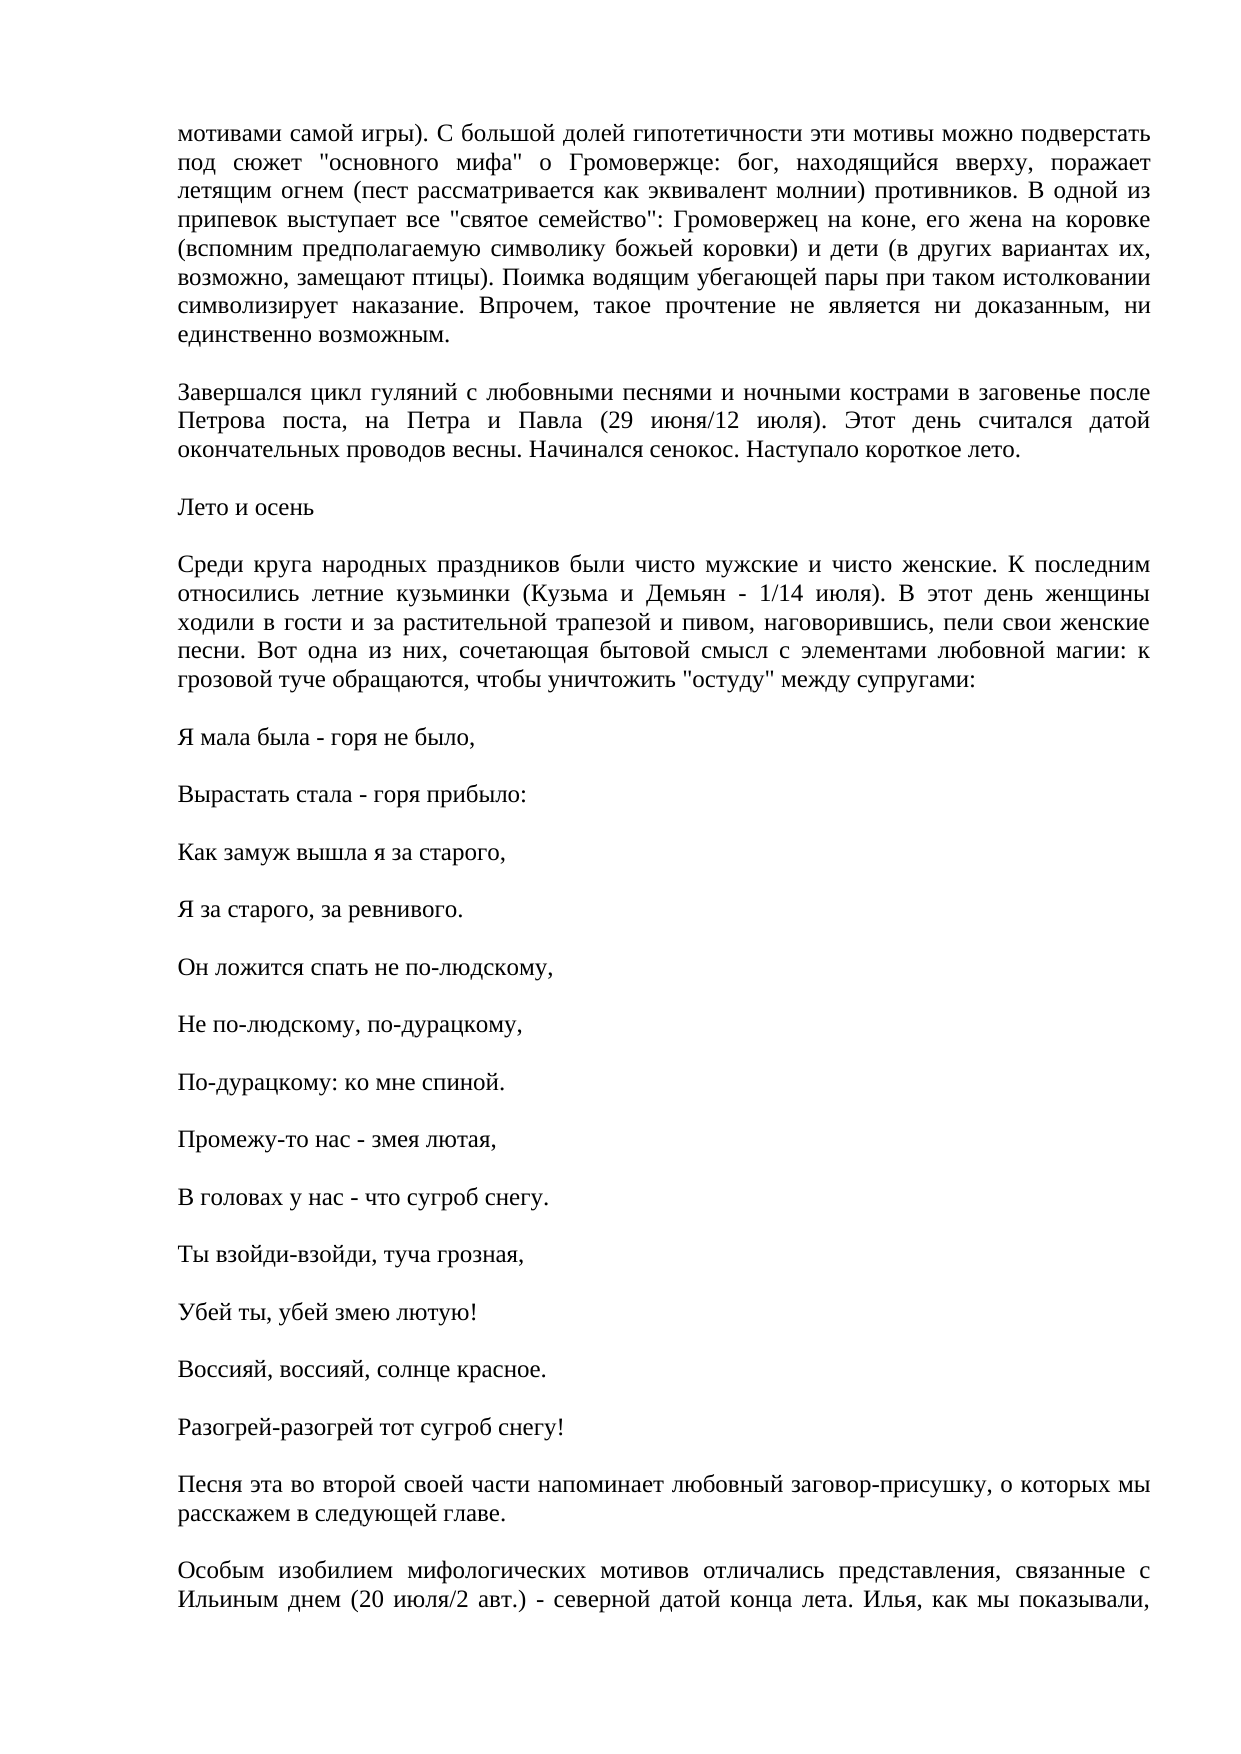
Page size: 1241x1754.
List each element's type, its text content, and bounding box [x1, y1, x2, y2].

text Вырастать стала - горя прибыло: [177, 779, 1152, 808]
text Как замуж вышла я за старого, [177, 837, 1152, 866]
text Воссияй, воссияй, солнце красное. [177, 1354, 1152, 1383]
text Завершался цикл гуляний с любовными песнями и ночными кострами в заговенье после Петрова поста, на Петра и Павла (29 июня/12 июля). Этот день считался датой окончательных проводов весны. Начинался сенокос. Наступало короткое лето. [177, 377, 1152, 463]
text Убей ты, убей змею лютую! [177, 1297, 1152, 1326]
text Промежу-то нас - змея лютая, [177, 1124, 1152, 1153]
text Я мала была - горя не было, [177, 722, 1152, 751]
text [177, 1556, 1152, 1613]
text Среди круга народных праздников были чисто мужские и чисто женские. К последним относились летние кузьминки (Кузьма и Демьян - 1/14 июля). В этот день женщины ходили в гости и за растительной трапезой и пивом, наговорившись, пели свои женские песни. Вот одна из них, сочетающая бытовой смысл с элементами любовной магии: к грозовой туче обращаются, чтобы уничтожить "остуду" между супругами: [177, 549, 1152, 693]
text По-дурацкому: ко мне спиной. [177, 1067, 1152, 1096]
text Я за старого, за ревнивого. [177, 894, 1152, 923]
text Лето и осень [177, 492, 1152, 521]
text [177, 118, 1152, 348]
text Ты взойди-взойди, туча грозная, [177, 1239, 1152, 1268]
text Песня эта во второй своей части напоминает любовный заговор-присушку, о которых мы расскажем в следующей главе. [177, 1469, 1152, 1527]
text Он ложится спать не по-людскому, [177, 952, 1152, 981]
text Разогрей-разогрей тот сугроб снегу! [177, 1412, 1152, 1441]
text Не по-людскому, по-дурацкому, [177, 1009, 1152, 1038]
text В головах у нас - что сугроб снегу. [177, 1182, 1152, 1211]
